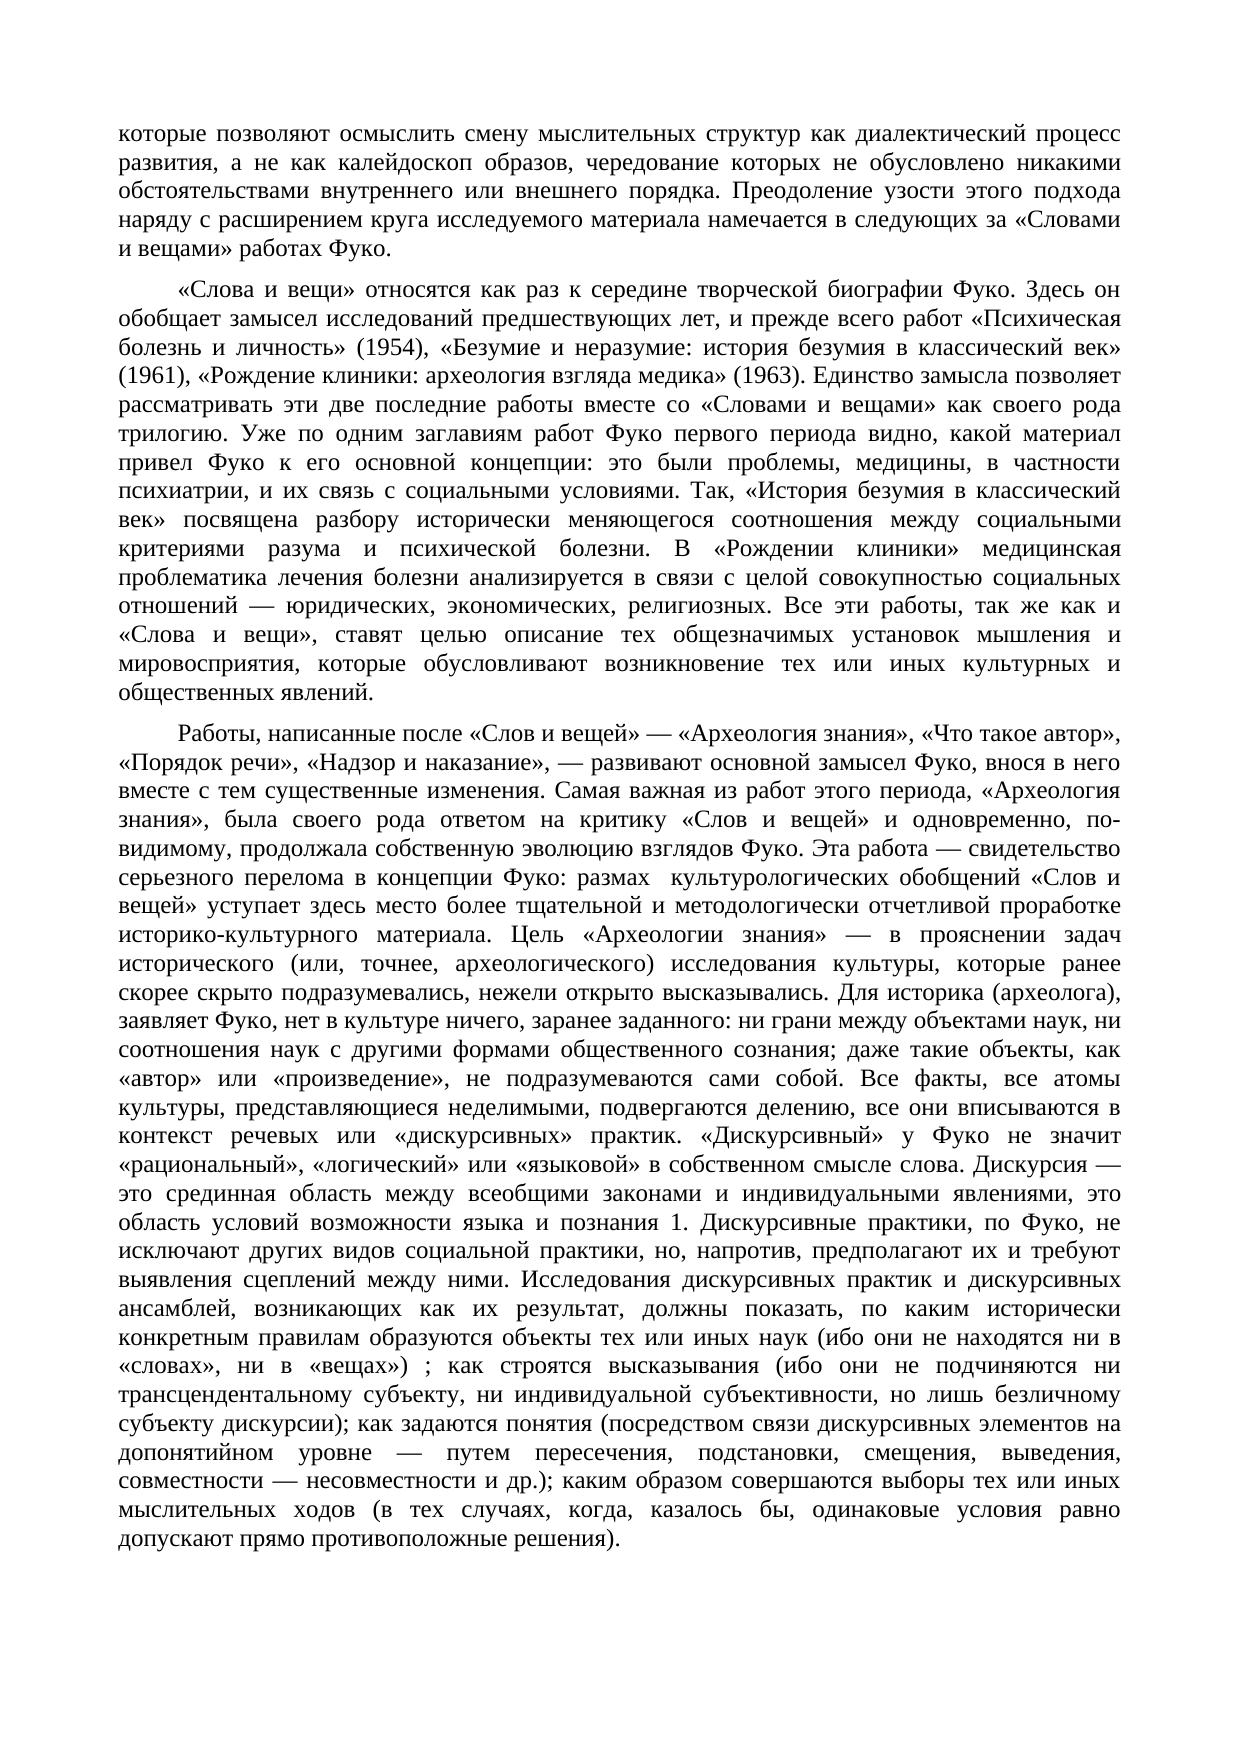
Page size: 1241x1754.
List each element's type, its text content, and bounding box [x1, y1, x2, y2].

text «Слова и вещи» относятся как раз к середине творческой биографии Фуко. Здесь он обобщает замысел исследований предшествующих лет, и прежде всего работ «Психическая болезнь и личность» (1954), «Безумие и неразумие: история безумия в классический век» (1961), «Рождение клиники: археология взгляда медика» (1963). Единство замысла позволяет рассматривать эти две последние работы вместе со «Словами и вещами» как своего рода трилогию. Уже по одним заглавиям работ Фуко первого периода видно, какой материал привел Фуко к его основной концепции: это были проблемы, медицины, в частности психиатрии, и их связь с социальными условиями. Так, «История безумия в классический век» посвящена разбору исторически меняющегося соотношения между социальными критериями разума и психической болезни. В «Рождении клиники» медицинская проблематика лечения болезни анализируется в связи с целой совокупностью социальных отношений — юридических, экономических, религиозных. Все эти работы, так же как и «Слова и вещи», ставят целью описание тех общезначимых установок мышления и мировосприятия, которые обусловливают возникновение тех или иных культурных и общественных явлений. [118, 274, 1122, 706]
text Работы, написанные после «Слов и вещей» — «Археология знания», «Что такое автор», «Порядок речи», «Надзор и наказание», — развивают основной замысел Фуко, внося в него вместе с тем существенные изменения. Самая важная из работ этого периода, «Археология знания», была своего рода ответом на критику «Слов и вещей» и одновременно, по-видимому, продолжала собственную эволюцию взглядов Фуко. Эта работа — свидетельство серьезного перелома в концепции Фуко: размах культурологических обобщений «Слов и вещей» уступает здесь место более тщательной и методологически отчетливой проработке историко-культурного материала. Цель «Археологии знания» — в прояснении задач исторического (или, точнее, археологического) исследования культуры, которые ранее скорее скрыто подразумевались, нежели открыто высказывались. Для историка (археолога), заявляет Фуко, нет в культуре ничего, заранее заданного: ни грани между объектами наук, ни соотношения наук с другими формами общественного сознания; даже такие объекты, как «автор» или «произведение», не подразумеваются сами собой. Все факты, все атомы культуры, представляющиеся неделимыми, подвергаются делению, все они вписываются в контекст речевых или «дискурсивных» практик. «Дискурсивный» у Фуко не значит «рациональный», «логический» или «языковой» в собственном смысле слова. Дискурсия — это срединная область между всеобщими законами и индивидуальными явлениями, это область условий возможности языка и познания 1. Дискурсивные практики, по Фуко, не исключают других видов социальной практики, но, напротив, предполагают их и требуют выявления сцеплений между ними. Исследования дискурсивных практик и дискурсивных ансамблей, возникающих как их результат, должны показать, по каким исторически конкретным правилам образуются объекты тех или иных наук (ибо они не находятся ни в «словах», ни в «вещах») ; как строятся высказывания (ибо они не подчиняются ни трансцендентальному субъекту, ни индивидуальной субъективности, но лишь безличному субъекту дискурсии); как задаются понятия (посредством связи дискурсивных элементов на допонятийном уровне — путем пересечения, подстановки, смещения, выведения, совместности — несовместности и др.); каким образом совершаются выборы тех или иных мыслительных ходов (в тех случаях, когда, казалось бы, одинаковые условия равно допускают прямо противоположные решения). [118, 718, 1122, 1552]
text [118, 118, 1122, 262]
